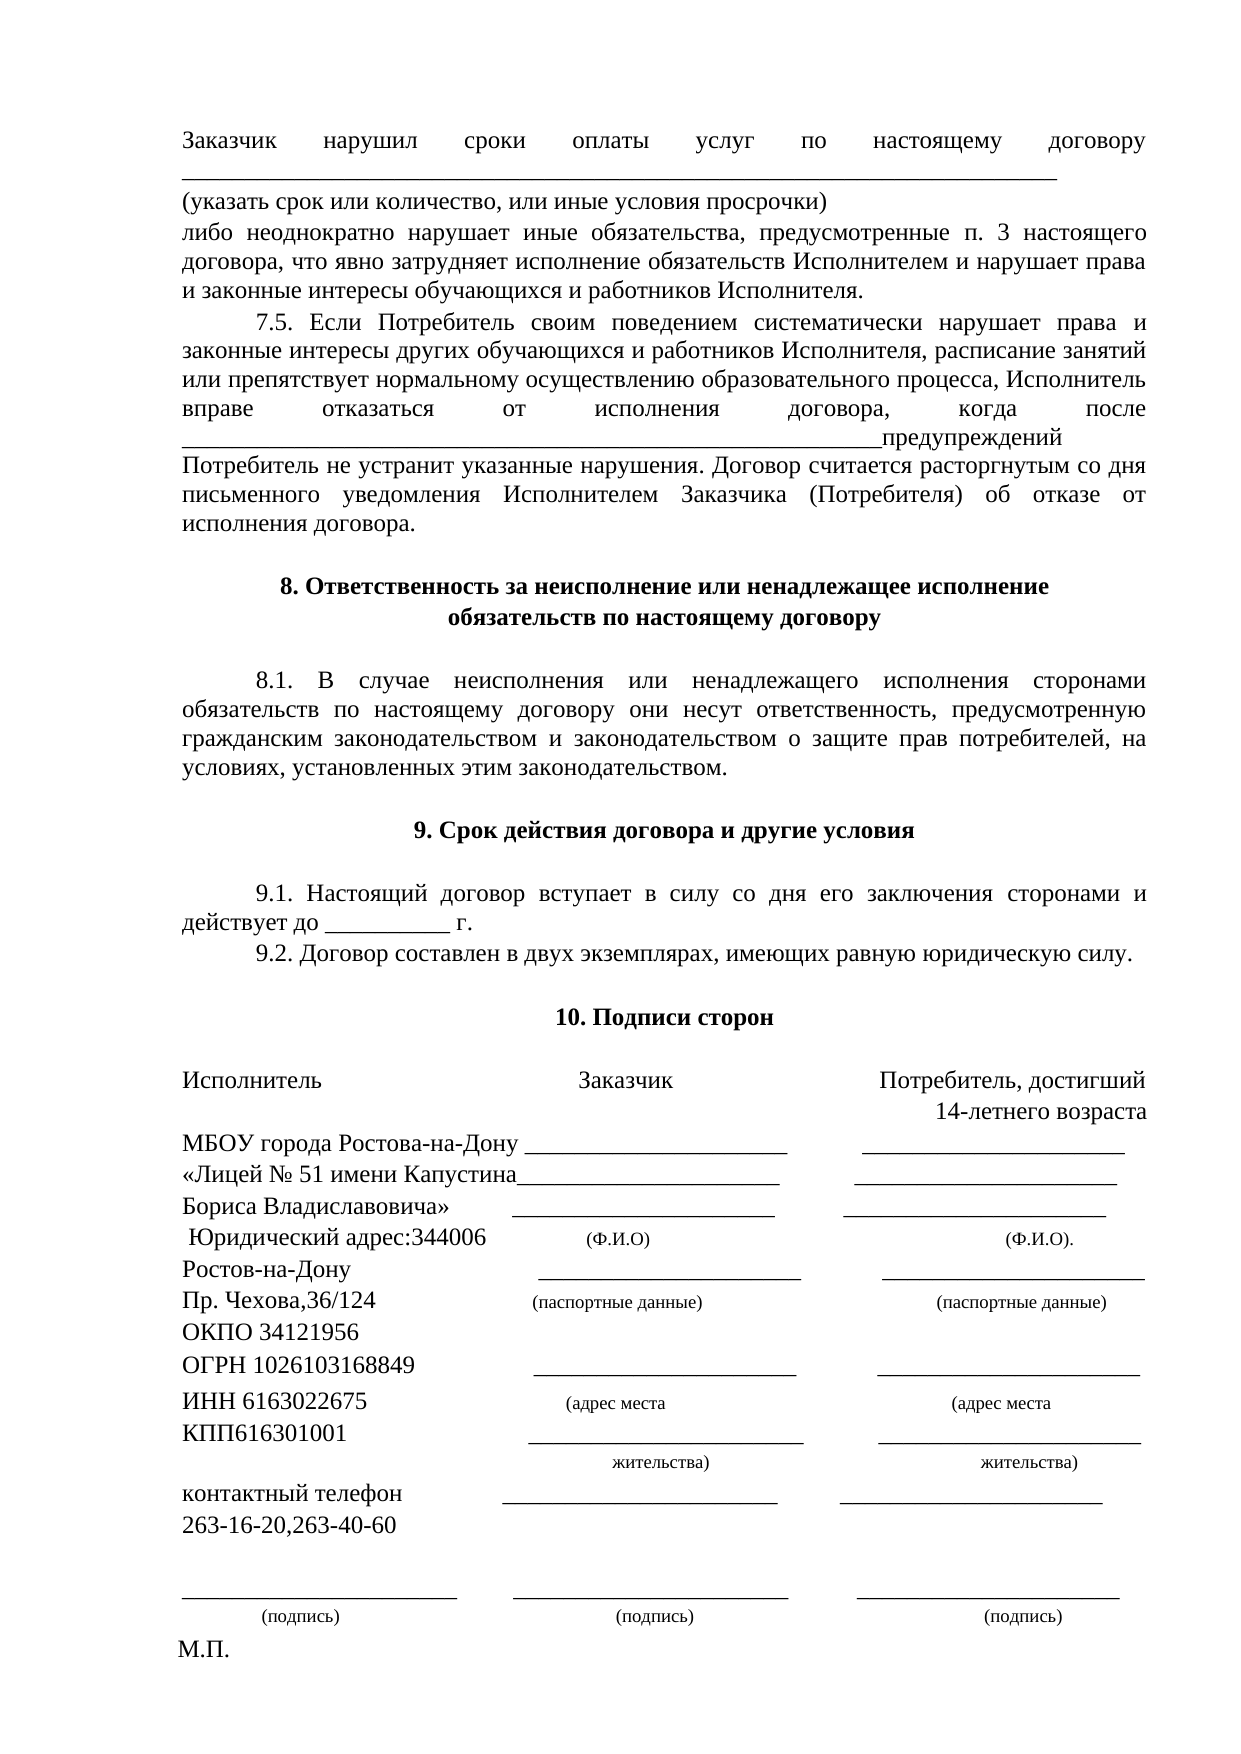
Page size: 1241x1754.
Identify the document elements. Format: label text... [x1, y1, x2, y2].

table_header [177, 118, 1152, 1634]
text М.П. [177, 1634, 1152, 1662]
